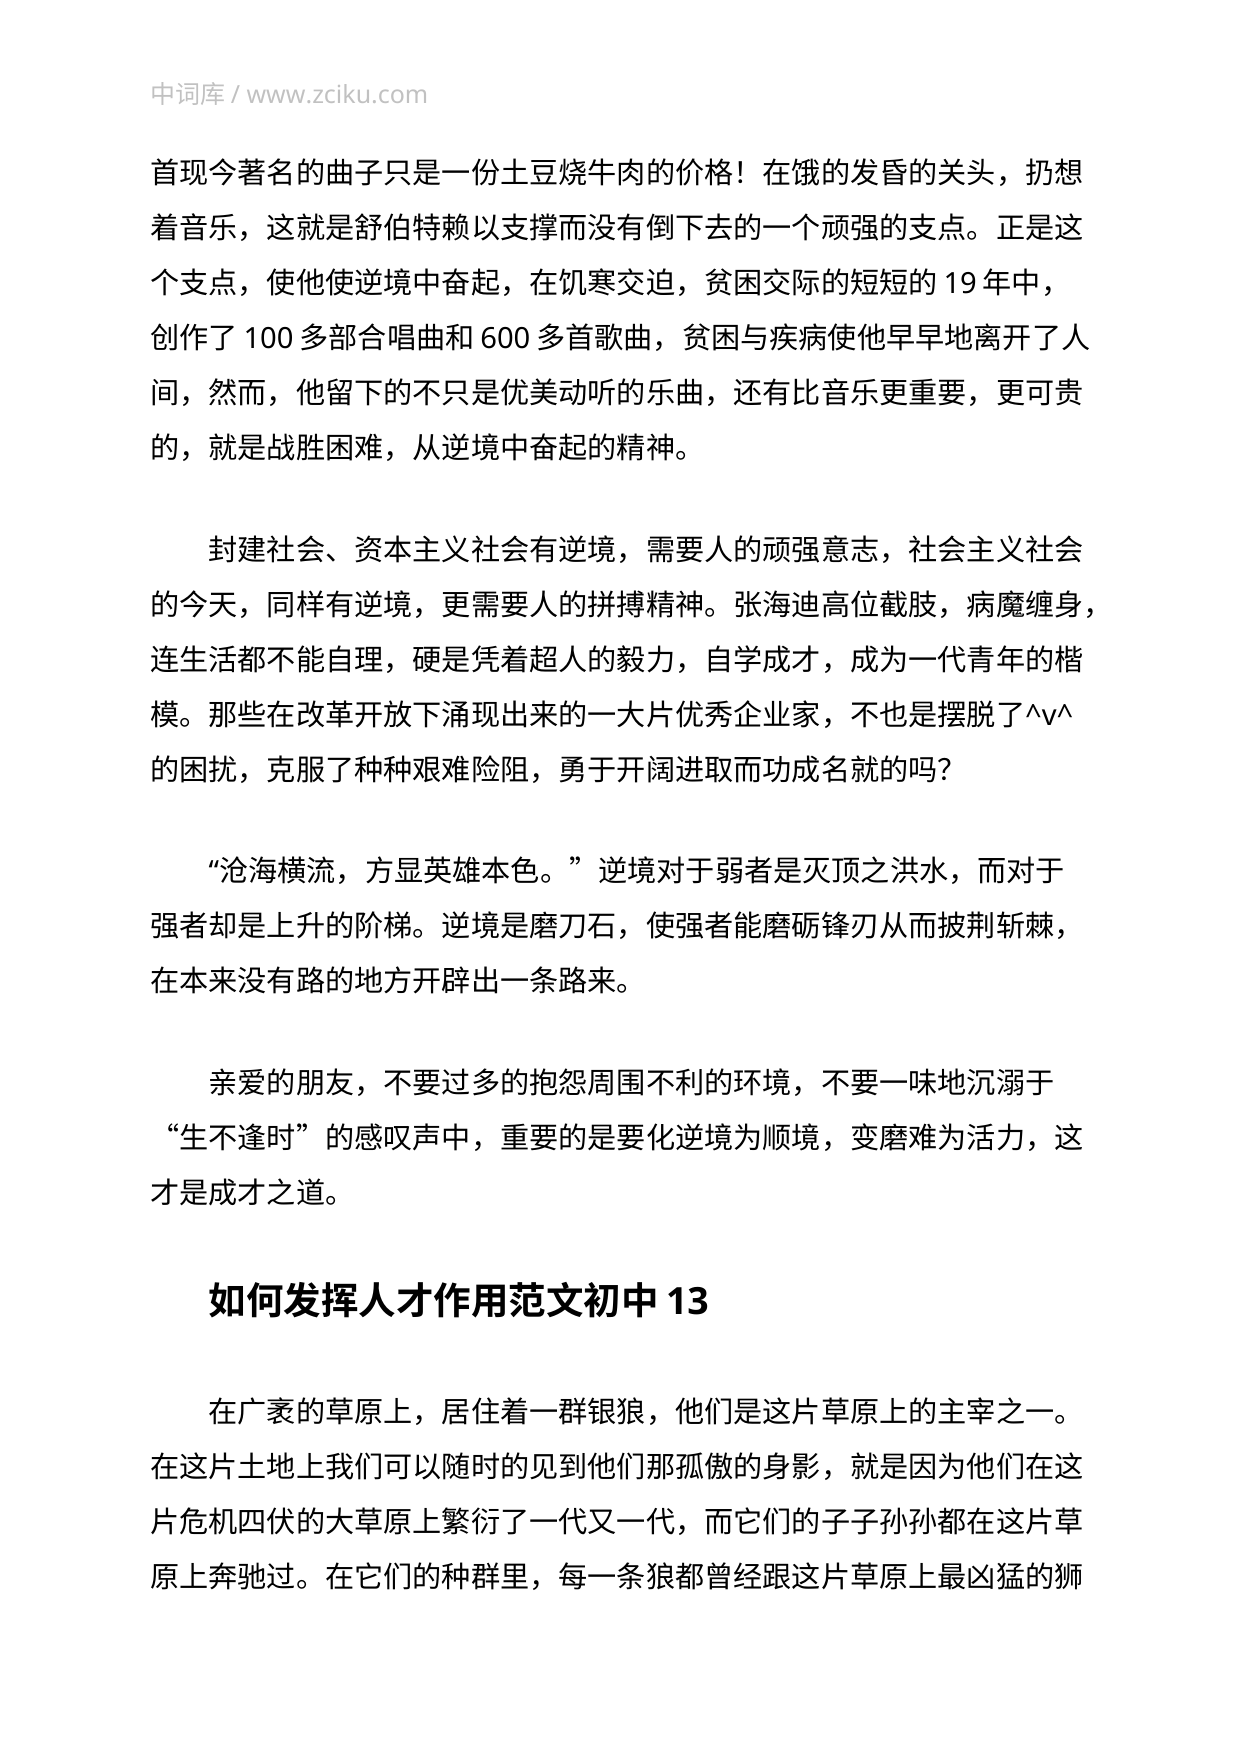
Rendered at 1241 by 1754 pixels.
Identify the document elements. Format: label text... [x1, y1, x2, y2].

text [150, 1389, 1090, 1596]
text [150, 150, 1090, 467]
text 封建社会、资本主义社会有逆境，需要人的顽强意志，社会主义社会的今天，同样有逆境，更需要人的拼搏精神。张海迪高位截肢，病魔缠身，连生活都不能自理，硬是凭着超人的毅力，自学成才，成为一代青年的楷模。那些在改革开放下涌现出来的一大片优秀企业家，不也是摆脱了^v^的困扰，克服了种种艰难险阻，勇于开阔进取而功成名就的吗？ [150, 526, 1090, 788]
text 如何发挥人才作用范文初中13 [150, 1271, 1090, 1326]
text “沧海横流，方显英雄本色。”逆境对于弱者是灭顶之洪水，而对于强者却是上升的阶梯。逆境是磨刀石，使强者能磨砺锋刃从而披荆斩棘，在本来没有路的地方开辟出一条路来。 [150, 848, 1090, 1000]
text 亲爱的朋友，不要过多的抱怨周围不利的环境，不要一味地沉溺于“生不逢时”的感叹声中，重要的是要化逆境为顺境，变磨难为活力，这才是成才之道。 [150, 1059, 1090, 1212]
